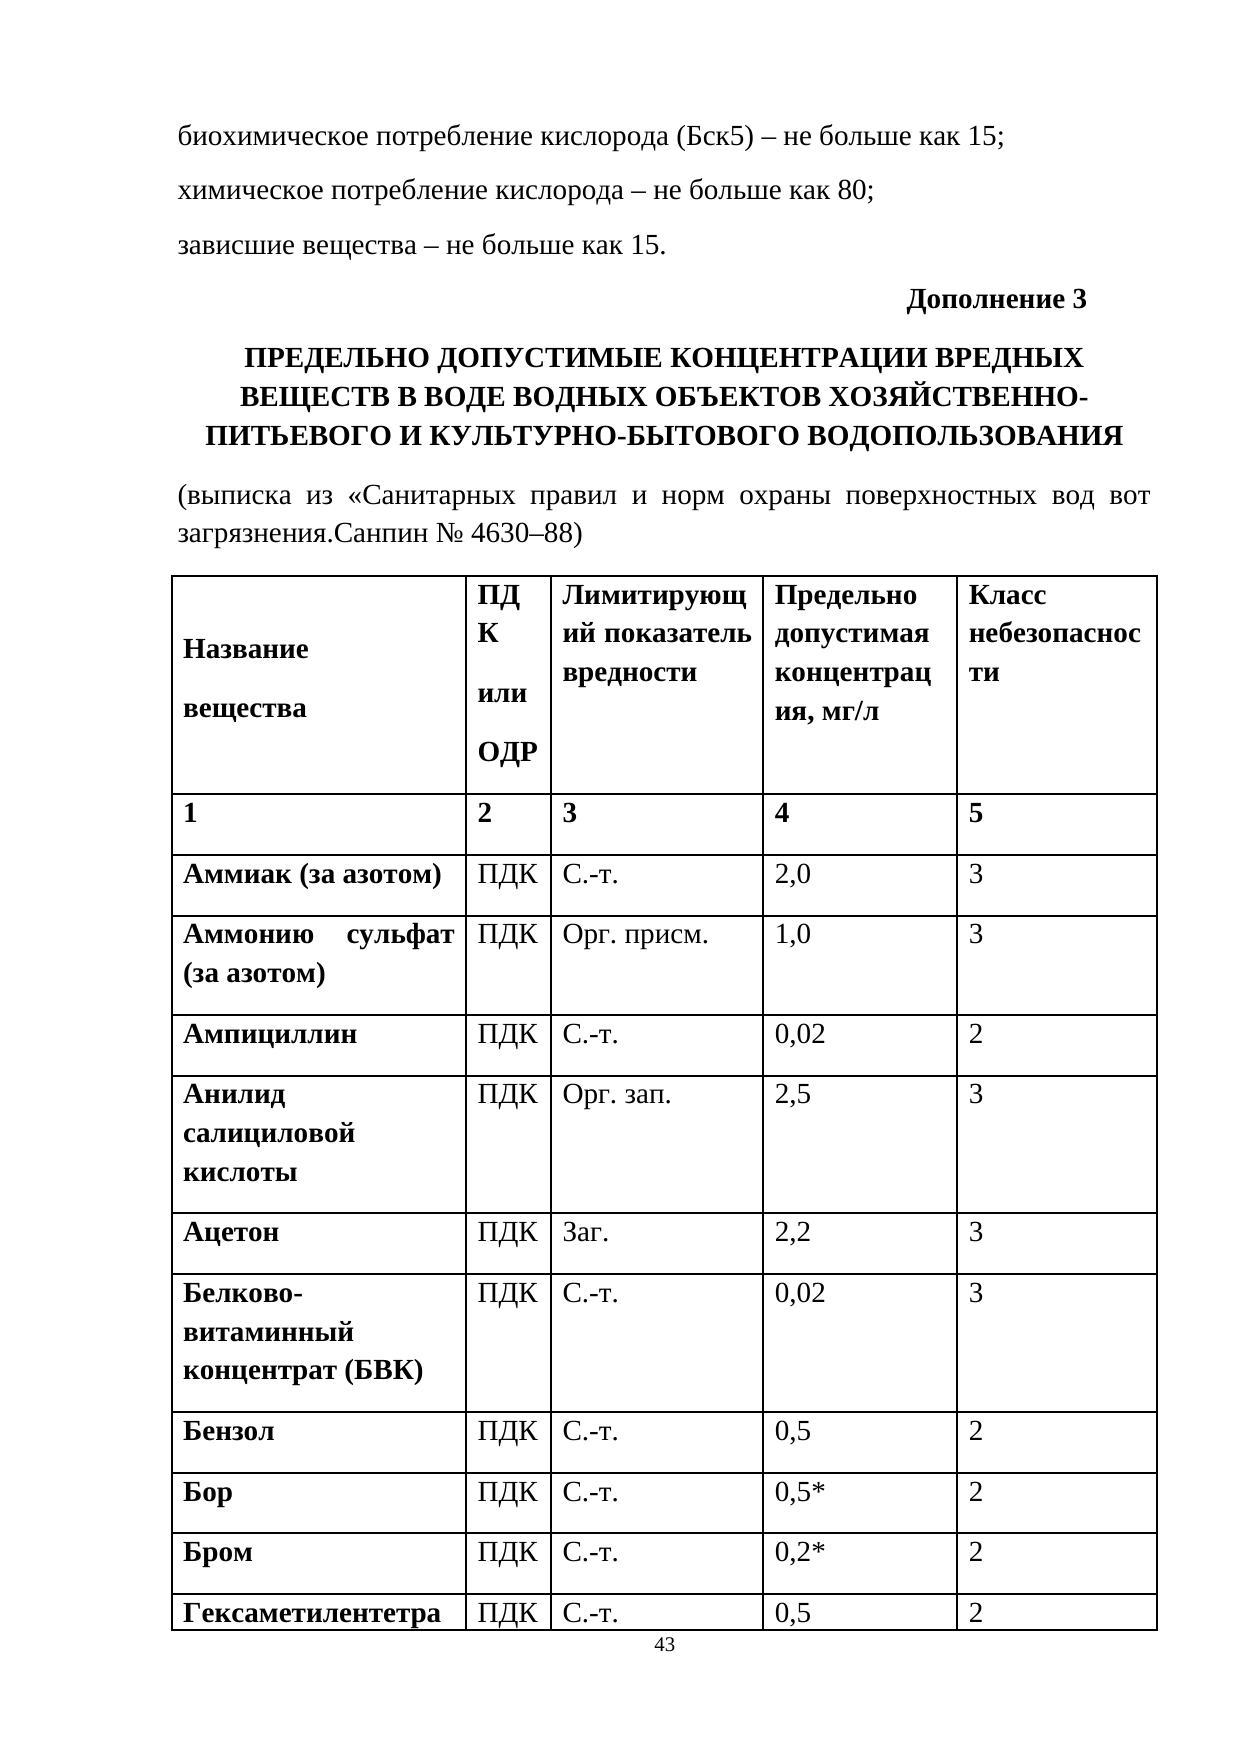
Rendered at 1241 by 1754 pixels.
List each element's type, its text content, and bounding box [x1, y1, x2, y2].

table_cell 2 [958, 1474, 1156, 1532]
table_cell ПДК [467, 1474, 550, 1532]
table_cell 1,0 [764, 917, 956, 1014]
table_cell 1 [173, 795, 465, 854]
table_cell Заг. [552, 1214, 762, 1273]
text зависшие вещества – не больше как 15. [177, 227, 1152, 260]
table_cell 3 [552, 795, 762, 854]
table_cell ПДК [467, 1016, 550, 1074]
table_header ПДК или ОДР [467, 577, 550, 793]
table_cell С.-т. [552, 1474, 762, 1532]
table_cell 2,0 [764, 856, 956, 914]
table_header Предельно допустимая концентрация, мг/л [764, 577, 956, 793]
table_cell С.-т. [552, 1534, 762, 1593]
table_cell ПДК [467, 1077, 550, 1212]
table_cell 2 [958, 1595, 1156, 1629]
table_cell 3 [958, 1275, 1156, 1411]
table_cell 3 [958, 856, 1156, 914]
table_cell ПДК [467, 1595, 550, 1629]
table_cell 2 [958, 1534, 1156, 1593]
table_header Класс небезопасности [958, 577, 1156, 793]
table_cell 2 [958, 1413, 1156, 1472]
table_cell ПДК [467, 1275, 550, 1411]
table_cell 0,5 [764, 1413, 956, 1472]
table_cell 4 [764, 795, 956, 854]
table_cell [173, 1595, 465, 1629]
table_cell ПДК [467, 856, 550, 914]
table_cell С.-т. [552, 1275, 762, 1411]
table_cell С.-т. [552, 1413, 762, 1472]
table_cell 0,5 [764, 1595, 956, 1629]
table_cell 3 [958, 917, 1156, 1014]
text (выписка из «Санитарных правил и норм охраны поверхностных вод вот загрязнения.Санпин № 4630–88) [177, 477, 1152, 549]
table_cell ПДК [467, 1413, 550, 1472]
table_header Лимитирующий показатель вредности [552, 577, 762, 793]
table_cell Анилид салициловой кислоты [173, 1077, 465, 1212]
table_cell ПДК [467, 1214, 550, 1273]
table_header Название вещества [173, 577, 465, 793]
table_cell ПДК [467, 917, 550, 1014]
table_cell Аммиак (за азотом) [173, 856, 465, 914]
table_cell ПДК [467, 1534, 550, 1593]
table_cell Белково-витаминный концентрат (БВК) [173, 1275, 465, 1411]
table_cell 5 [958, 795, 1156, 854]
text Дополнение 3 [177, 281, 1152, 315]
table_cell С.-т. [552, 1016, 762, 1074]
table_cell Орг. зап. [552, 1077, 762, 1212]
table_cell 2 [467, 795, 550, 854]
text ПРЕДЕЛЬНО ДОПУСТИМЫЕ КОНЦЕНТРАЦИИ ВРЕДНЫХ ВЕЩЕСТВ В ВОДЕ ВОДНЫХ ОБЪЕКТОВ ХОЗЯЙСТВЕННО-ПИТЬЕВОГО И КУЛЬТУРНО-БЫТОВОГО ВОДОПОЛЬЗОВАНИЯ [177, 341, 1152, 451]
table_cell Бор [173, 1474, 465, 1532]
table_cell С.-т. [552, 1595, 762, 1629]
table_cell 2 [958, 1016, 1156, 1074]
table_cell Ампициллин [173, 1016, 465, 1074]
table_cell Бром [173, 1534, 465, 1593]
table_cell Бензол [173, 1413, 465, 1472]
table_cell 0,2* [764, 1534, 956, 1593]
table_cell 3 [958, 1077, 1156, 1212]
text биохимическое потребление кислорода (Бск5) – не больше как 15; [177, 118, 1152, 152]
text химическое потребление кислорода – не больше как 80; [177, 172, 1152, 206]
table_cell Аммонию сульфат (за азотом) [173, 917, 465, 1014]
table_cell 0,02 [764, 1016, 956, 1074]
table_cell Ацетон [173, 1214, 465, 1273]
table_cell 2,5 [764, 1077, 956, 1212]
table_cell 0,5* [764, 1474, 956, 1532]
table_cell С.-т. [552, 856, 762, 914]
table_cell 0,02 [764, 1275, 956, 1411]
table_cell Орг. присм. [552, 917, 762, 1014]
table_cell 2,2 [764, 1214, 956, 1273]
table_cell 3 [958, 1214, 1156, 1273]
